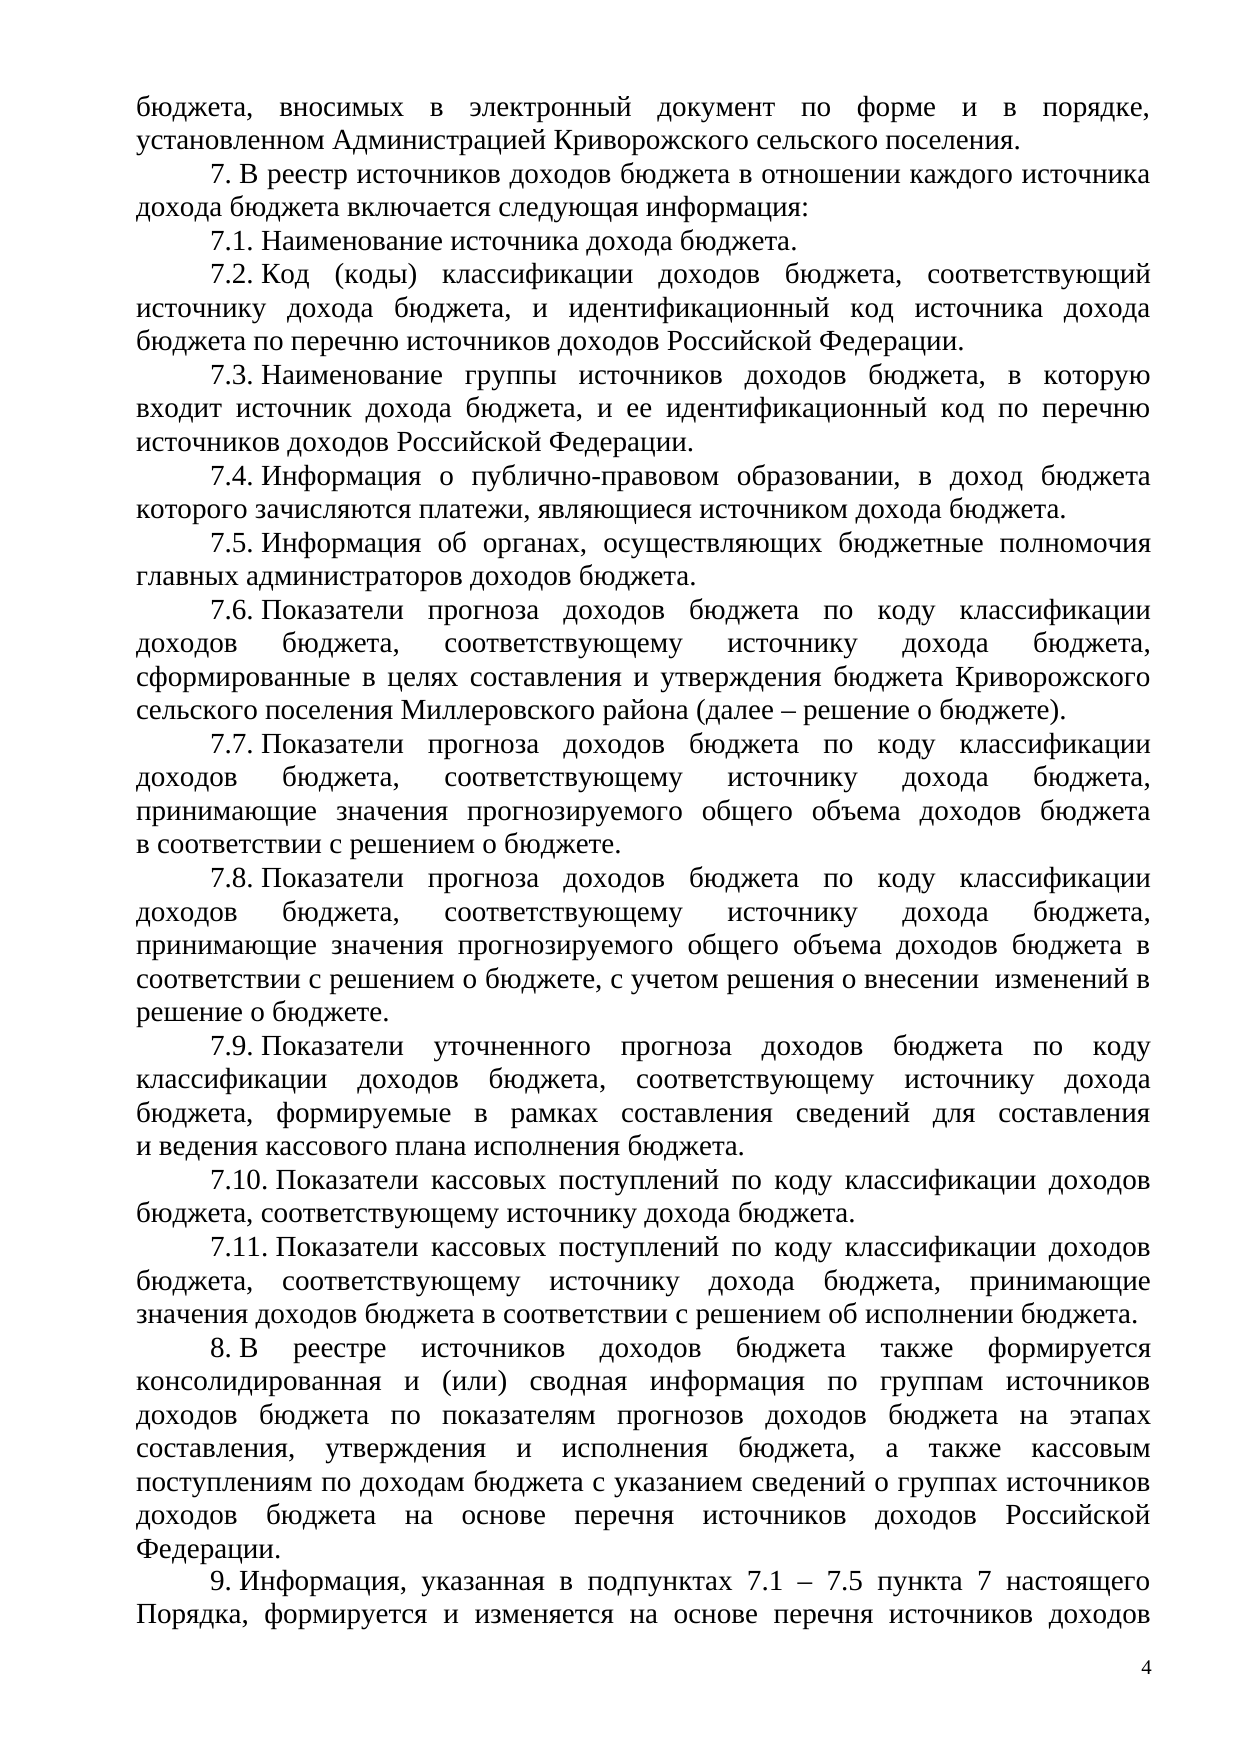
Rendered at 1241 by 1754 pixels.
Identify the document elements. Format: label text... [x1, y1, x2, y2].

text 7.9. Показатели уточненного прогноза доходов бюджета по коду классификации доходов бюджета, соответствующему источнику дохода бюджета, формируемые в рамках составления сведений для составления и ведения кассового плана исполнения бюджета. [136, 1028, 1152, 1162]
text 7. В реестр источников доходов бюджета в отношении каждого источника дохода бюджета включается следующая информация: [136, 156, 1152, 223]
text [136, 1564, 1152, 1630]
text 7.6. Показатели прогноза доходов бюджета по коду классификации доходов бюджета, соответствующему источнику дохода бюджета, сформированные в целях составления и утверждения бюджета Криворожского сельского поселения Миллеровского района (далее – решение о бюджете). [136, 592, 1152, 726]
text 7.11. Показатели кассовых поступлений по коду классификации доходов бюджета, соответствующему источнику дохода бюджета, принимающие значения доходов бюджета в соответствии с решением об исполнении бюджета. [136, 1229, 1152, 1330]
text 7.5. Информация об органах, осуществляющих бюджетные полномочия главных администраторов доходов бюджета. [136, 525, 1152, 592]
text 7.8. Показатели прогноза доходов бюджета по коду классификации доходов бюджета, соответствующему источнику дохода бюджета, принимающие значения прогнозируемого общего объема доходов бюджета в соответствии с решением о бюджете, с учетом решения о внесении изменений в решение о бюджете. [136, 860, 1152, 1028]
text 7.3. Наименование группы источников доходов бюджета, в которую входит источник дохода бюджета, и ее идентификационный код по перечню источников доходов Российской Федерации. [136, 357, 1152, 458]
text 7.1. Наименование источника дохода бюджета. [136, 223, 1152, 256]
text 8. В реестре источников доходов бюджета также формируется консолидированная и (или) сводная информация по группам источников доходов бюджета по показателям прогнозов доходов бюджета на этапах составления, утверждения и исполнения бюджета, а также кассовым поступлениям по доходам бюджета с указанием сведений о группах источников доходов бюджета на основе перечня источников доходов Российской Федерации. [136, 1330, 1152, 1564]
text 7.10. Показатели кассовых поступлений по коду классификации доходов бюджета, соответствующему источнику дохода бюджета. [136, 1162, 1152, 1229]
text 7.7. Показатели прогноза доходов бюджета по коду классификации доходов бюджета, соответствующему источнику дохода бюджета, принимающие значения прогнозируемого общего объема доходов бюджета в соответствии с решением о бюджете. [136, 726, 1152, 860]
text 7.4. Информация о публично-правовом образовании, в доход бюджета которого зачисляются платежи, являющиеся источником дохода бюджета. [136, 458, 1152, 525]
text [136, 89, 1152, 156]
text 7.2. Код (коды) классификации доходов бюджета, соответствующий источнику дохода бюджета, и идентификационный код источника дохода бюджета по перечню источников доходов Российской Федерации. [136, 256, 1152, 357]
